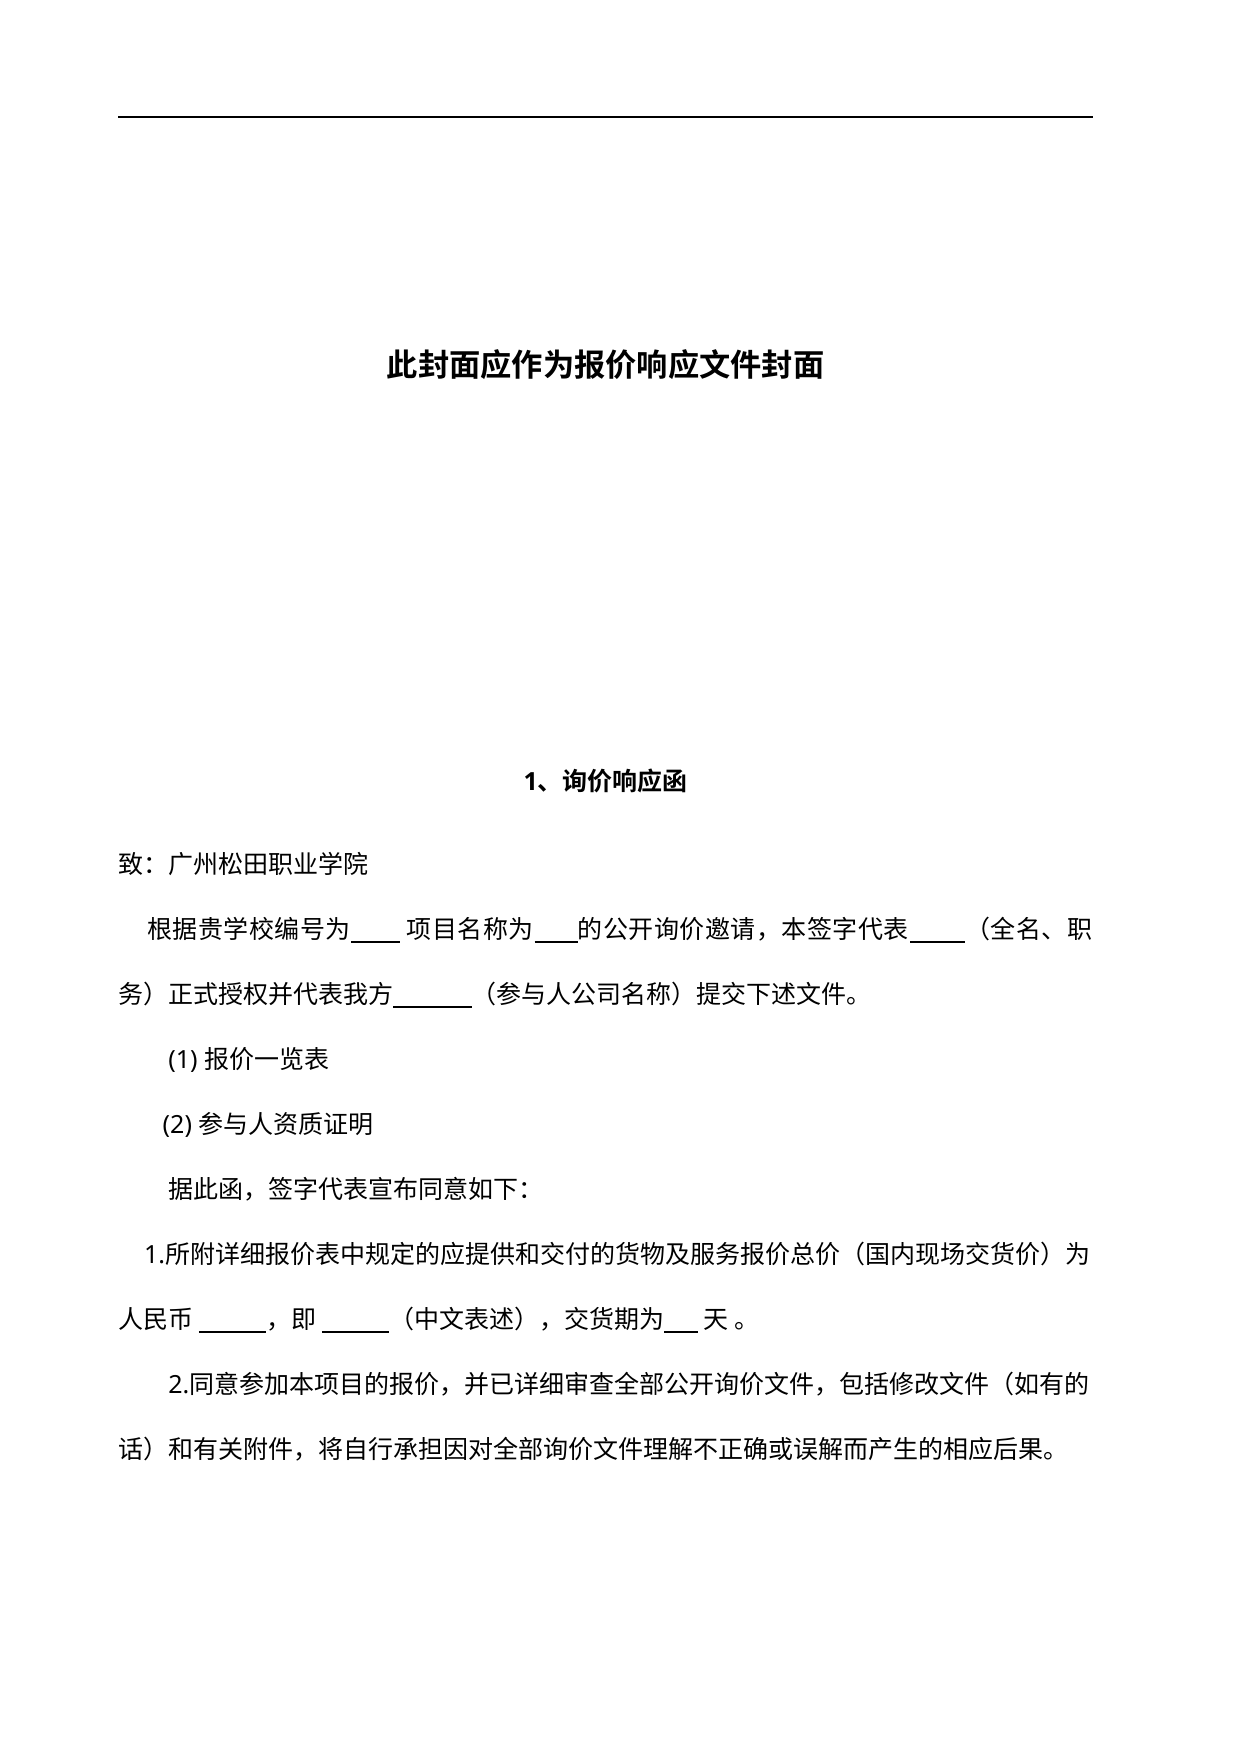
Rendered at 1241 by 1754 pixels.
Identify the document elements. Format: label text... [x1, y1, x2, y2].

text 根据贵学校编号为 项目名称为 的公开询价邀请，本签字代表 （全名、职务）正式授权并代表我方 （参与人公司名称）提交下述文件。 [118, 896, 1093, 1026]
text (1) 报价一览表 [118, 1026, 1093, 1091]
text 1.所附详细报价表中规定的应提供和交付的货物及服务报价总价（国内现场交货价）为人民币 ，即 （中文表述），交货期为 天 。 [118, 1221, 1093, 1351]
text 致：广州松田职业学院 [118, 831, 1093, 896]
text 1、询价响应函 [118, 747, 1093, 812]
text 据此函，签字代表宣布同意如下： [118, 1156, 1093, 1221]
text 此封面应作为报价响应文件封面 [118, 330, 1093, 395]
text (2) 参与人资质证明 [118, 1091, 1093, 1156]
text 2.同意参加本项目的报价，并已详细审查全部公开询价文件，包括修改文件（如有的话）和有关附件，将自行承担因对全部询价文件理解不正确或误解而产生的相应后果。 [118, 1351, 1093, 1481]
